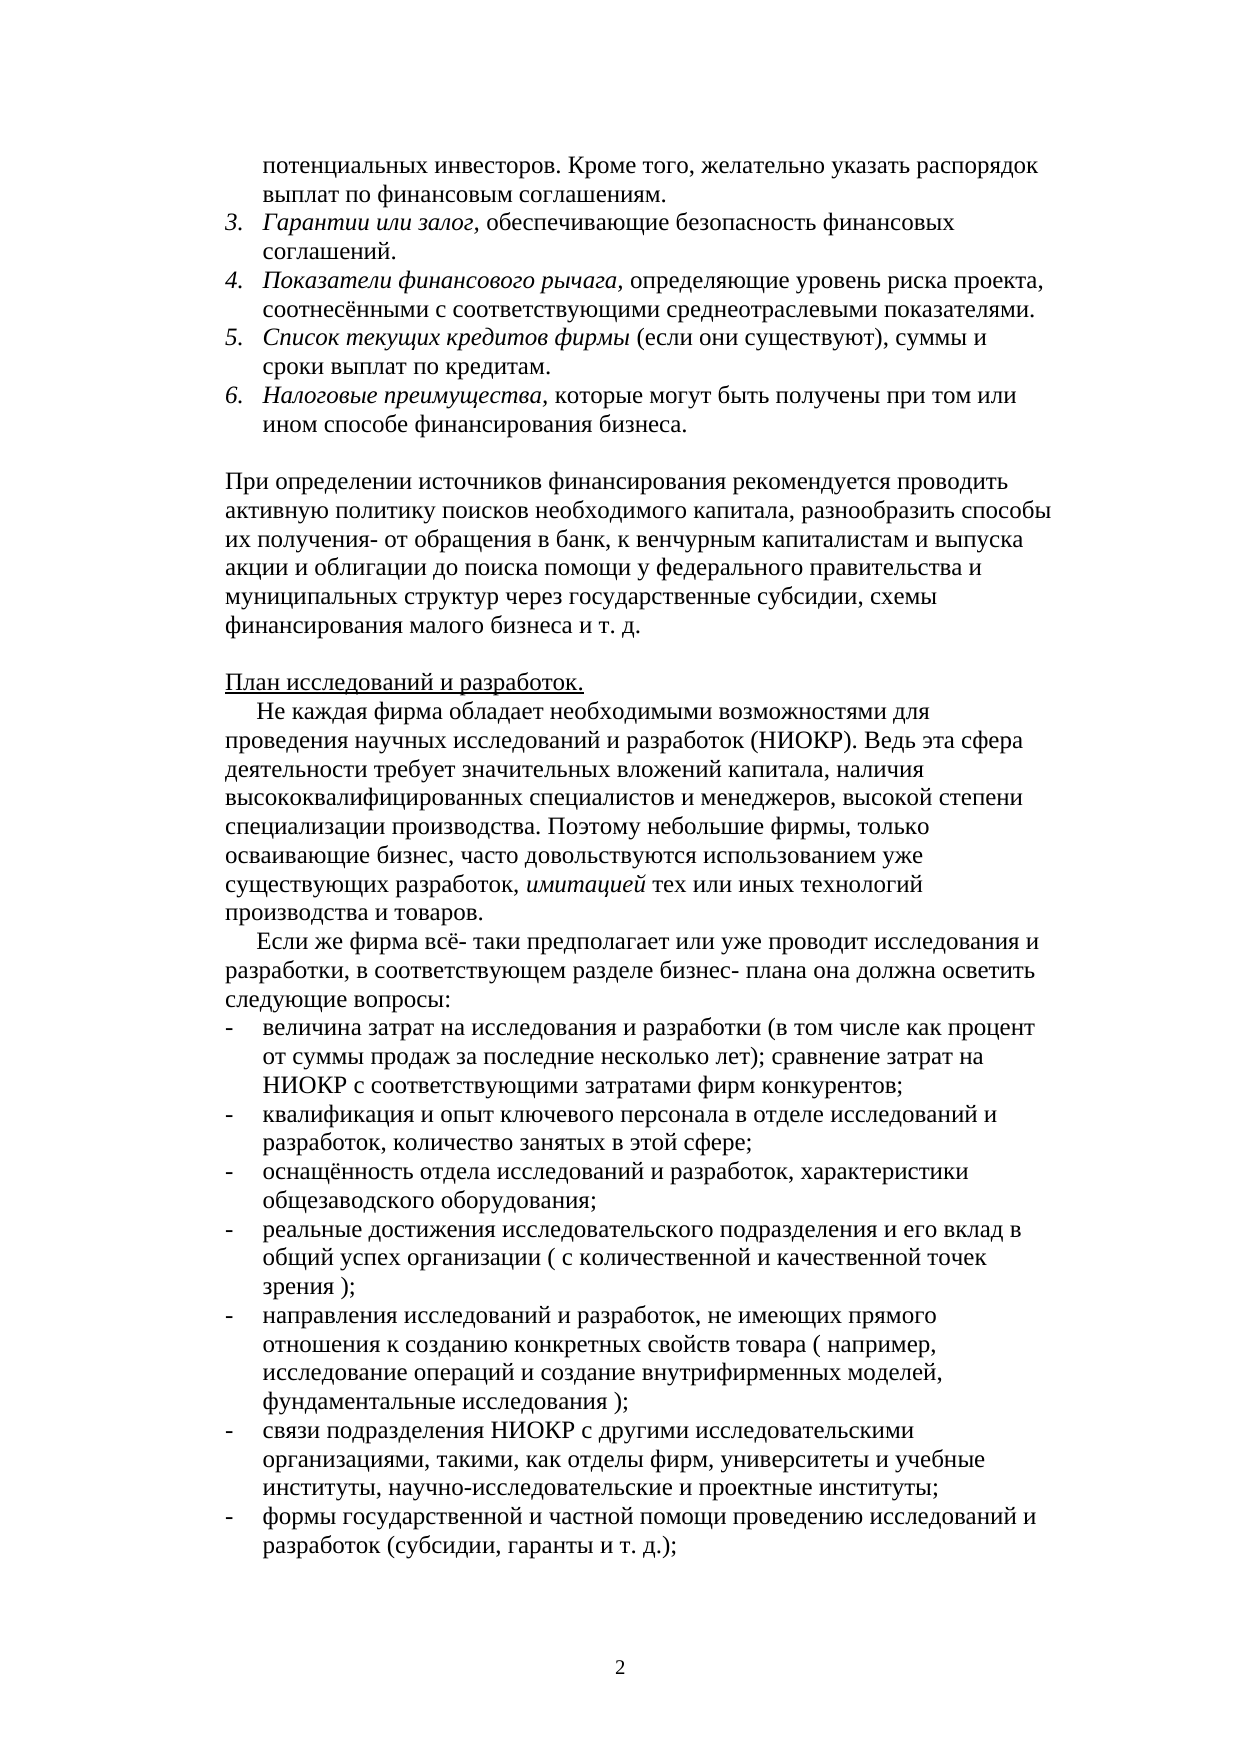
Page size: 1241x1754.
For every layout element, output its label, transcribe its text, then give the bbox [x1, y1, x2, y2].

text При определении источников финансирования рекомендуется проводить активную политику поисков необходимого капитала, разнообразить способы их получения- от обращения в банк, к венчурным капиталистам и выпуска акции и облигации до поиска помощи у федерального правительства и муниципальных структур через государственные субсидии, схемы финансирования малого бизнеса и т. д. [225, 466, 1053, 639]
list величина затрат на исследования и разработки (в том числе как процент от суммы продаж за последние несколько лет); сравнение затрат на НИОКР с соответствующими затратами фирм конкурентов; [225, 1012, 1053, 1099]
list Список текущих кредитов фирмы (если они существуют), суммы и сроки выплат по кредитам. [225, 322, 1053, 380]
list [225, 150, 1053, 207]
list направления исследований и разработок, не имеющих прямого отношения к созданию конкретных свойств товара ( например, исследование операций и создание внутрифирменных моделей, фундаментальные исследования ); [225, 1300, 1053, 1415]
list связи подразделения НИОКР с другими исследовательскими организациями, такими, как отделы фирм, университеты и учебные институты, научно-исследовательские и проектные институты; [225, 1415, 1053, 1501]
list Гарантии или залог, обеспечивающие безопасность финансовых соглашений. [225, 207, 1053, 265]
list реальные достижения исследовательского подразделения и его вклад в общий успех организации ( с количественной и качественной точек зрения ); [225, 1214, 1053, 1300]
list Показатели финансового рычага, определяющие уровень риска проекта, соотнесёнными с соответствующими среднеотраслевыми показателями. [225, 265, 1053, 322]
list формы государственной и частной помощи проведению исследований и разработок (субсидии, гаранты и т. д.); [225, 1501, 1053, 1559]
list Налоговые преимущества, которые могут быть получены при том или ином способе финансирования бизнеса. [225, 380, 1053, 437]
text Если же фирма всё- таки предполагает или уже проводит исследования и разработки, в соответствующем разделе бизнес- плана она должна осветить следующие вопросы: [225, 926, 1053, 1012]
list квалификация и опыт ключевого персонала в отделе исследований и разработок, количество занятых в этой сфере; [225, 1099, 1053, 1156]
text План исследований и разработок. [225, 667, 1053, 696]
list оснащённость отдела исследований и разработок, характеристики общезаводского оборудования; [225, 1156, 1053, 1214]
text Не каждая фирма обладает необходимыми возможностями для проведения научных исследований и разработок (НИОКР). Ведь эта сфера деятельности требует значительных вложений капитала, наличия высококвалифицированных специалистов и менеджеров, высокой степени специализации производства. Поэтому небольшие фирмы, только осваивающие бизнес, часто довольствуются использованием уже существующих разработок, имитацией тех или иных технологий производства и товаров. [225, 696, 1053, 926]
